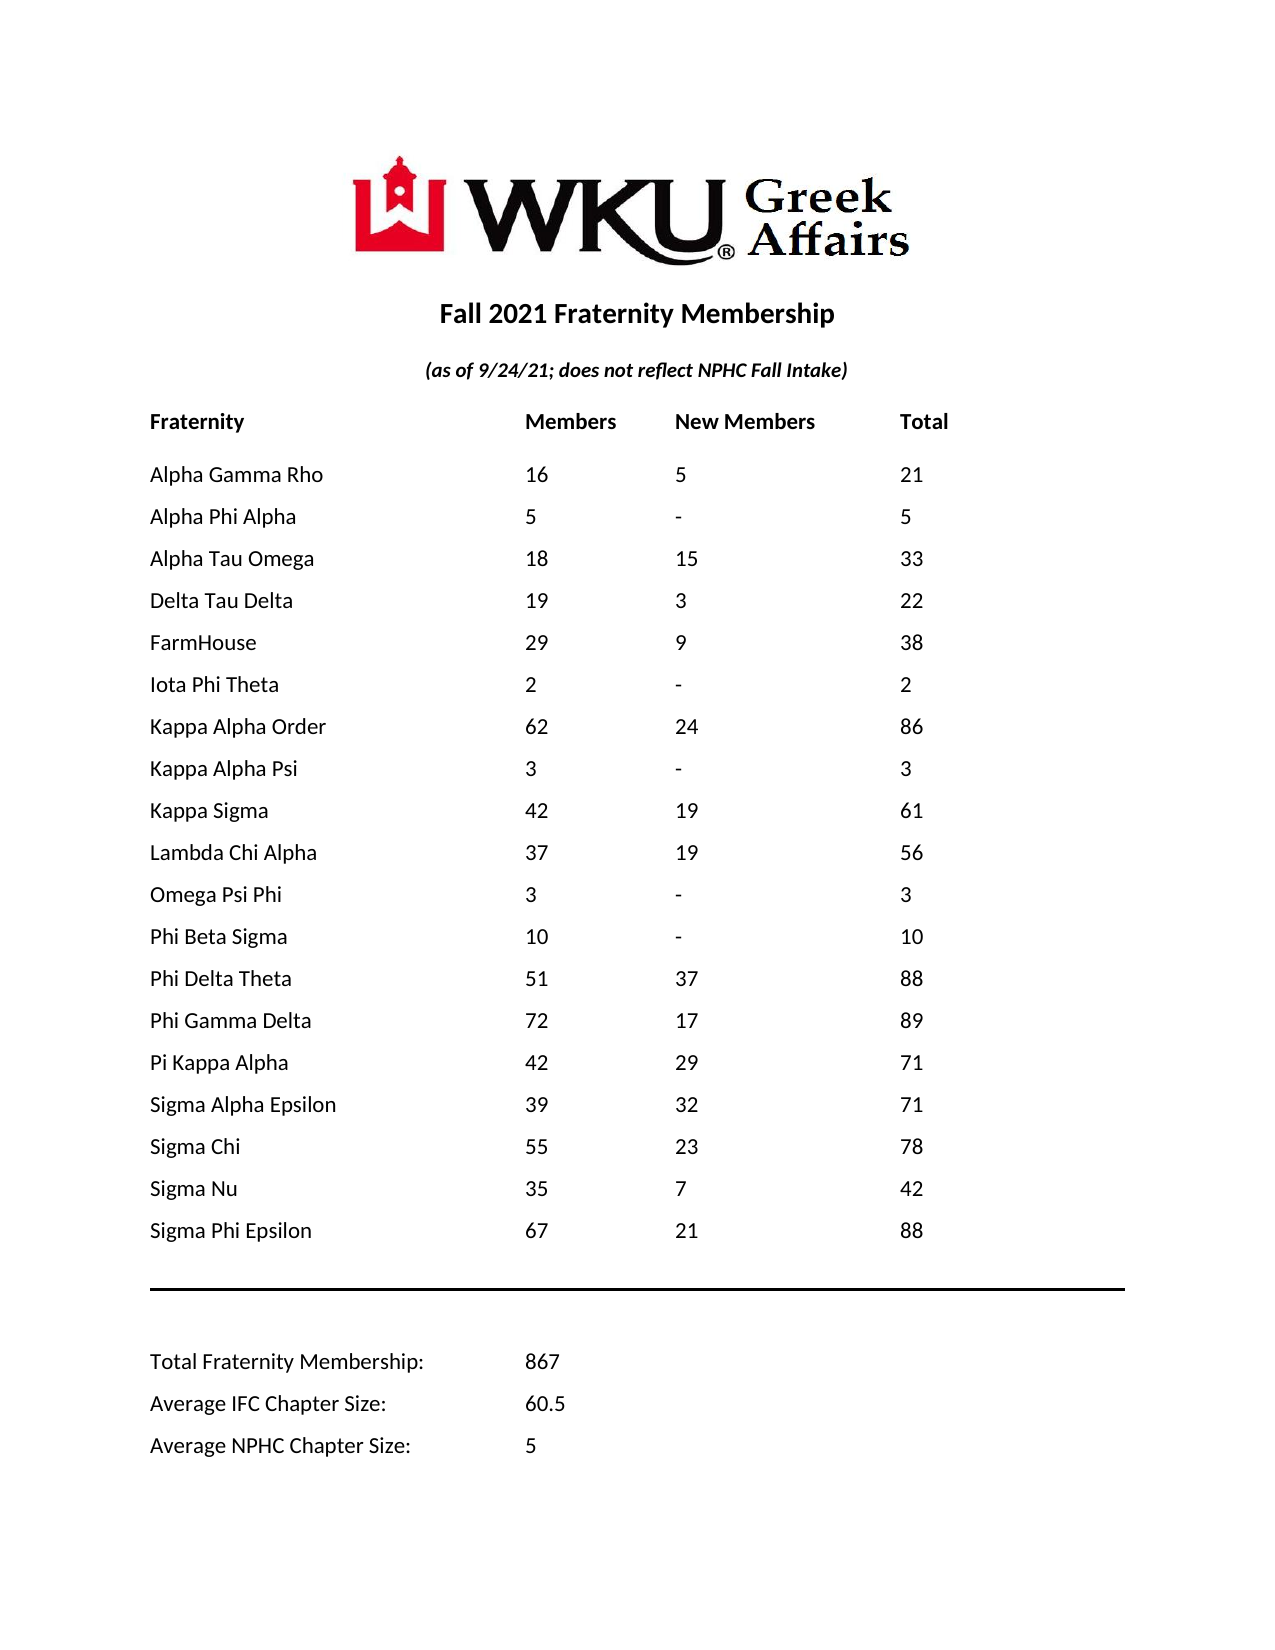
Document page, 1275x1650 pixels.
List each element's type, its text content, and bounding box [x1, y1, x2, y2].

text Pi Kappa Alpha 42 29 71 [150, 1048, 1125, 1076]
text Alpha Phi Alpha 5 - 5 [150, 502, 1125, 530]
text Iota Phi Theta 2 - 2 [150, 670, 1125, 698]
text Sigma Alpha Epsilon 39 32 71 [150, 1090, 1125, 1118]
text FarmHouse 29 9 38 [150, 628, 1125, 656]
text Sigma Nu 35 7 42 [150, 1174, 1125, 1202]
text Delta Tau Delta 19 3 22 [150, 586, 1125, 614]
text Alpha Gamma Rho 16 5 21 [150, 460, 1125, 488]
text Kappa Sigma 42 19 61 [150, 796, 1125, 824]
text Fall 2021 Fraternity Membership [150, 295, 1125, 331]
text (as of 9/24/21; does not reflect NPHC Fall Intake) [150, 357, 1125, 382]
text Omega Psi Phi 3 - 3 Phi Beta Sigma 10 - 10 [150, 880, 1125, 950]
text Sigma Phi Epsilon 67 21 88 [150, 1216, 1125, 1288]
text Phi Gamma Delta 72 17 89 [150, 1006, 1125, 1034]
text Average IFC Chapter Size: 60.5 [150, 1389, 1125, 1417]
text Phi Delta Theta 51 37 88 [150, 964, 1125, 992]
picture [341, 150, 934, 271]
text Kappa Alpha Psi 3 - 3 [150, 754, 1125, 782]
text Kappa Alpha Order 62 24 86 [150, 712, 1125, 740]
text Sigma Chi 55 23 78 [150, 1132, 1125, 1160]
text Lambda Chi Alpha 37 19 56 [150, 838, 1125, 866]
text Average NPHC Chapter Size: 5 [150, 1431, 1125, 1459]
text Total Fraternity Membership: 867 [150, 1347, 1125, 1375]
text Fraternity Members New Members Total [150, 407, 1125, 435]
text Alpha Tau Omega 18 15 33 [150, 544, 1125, 572]
